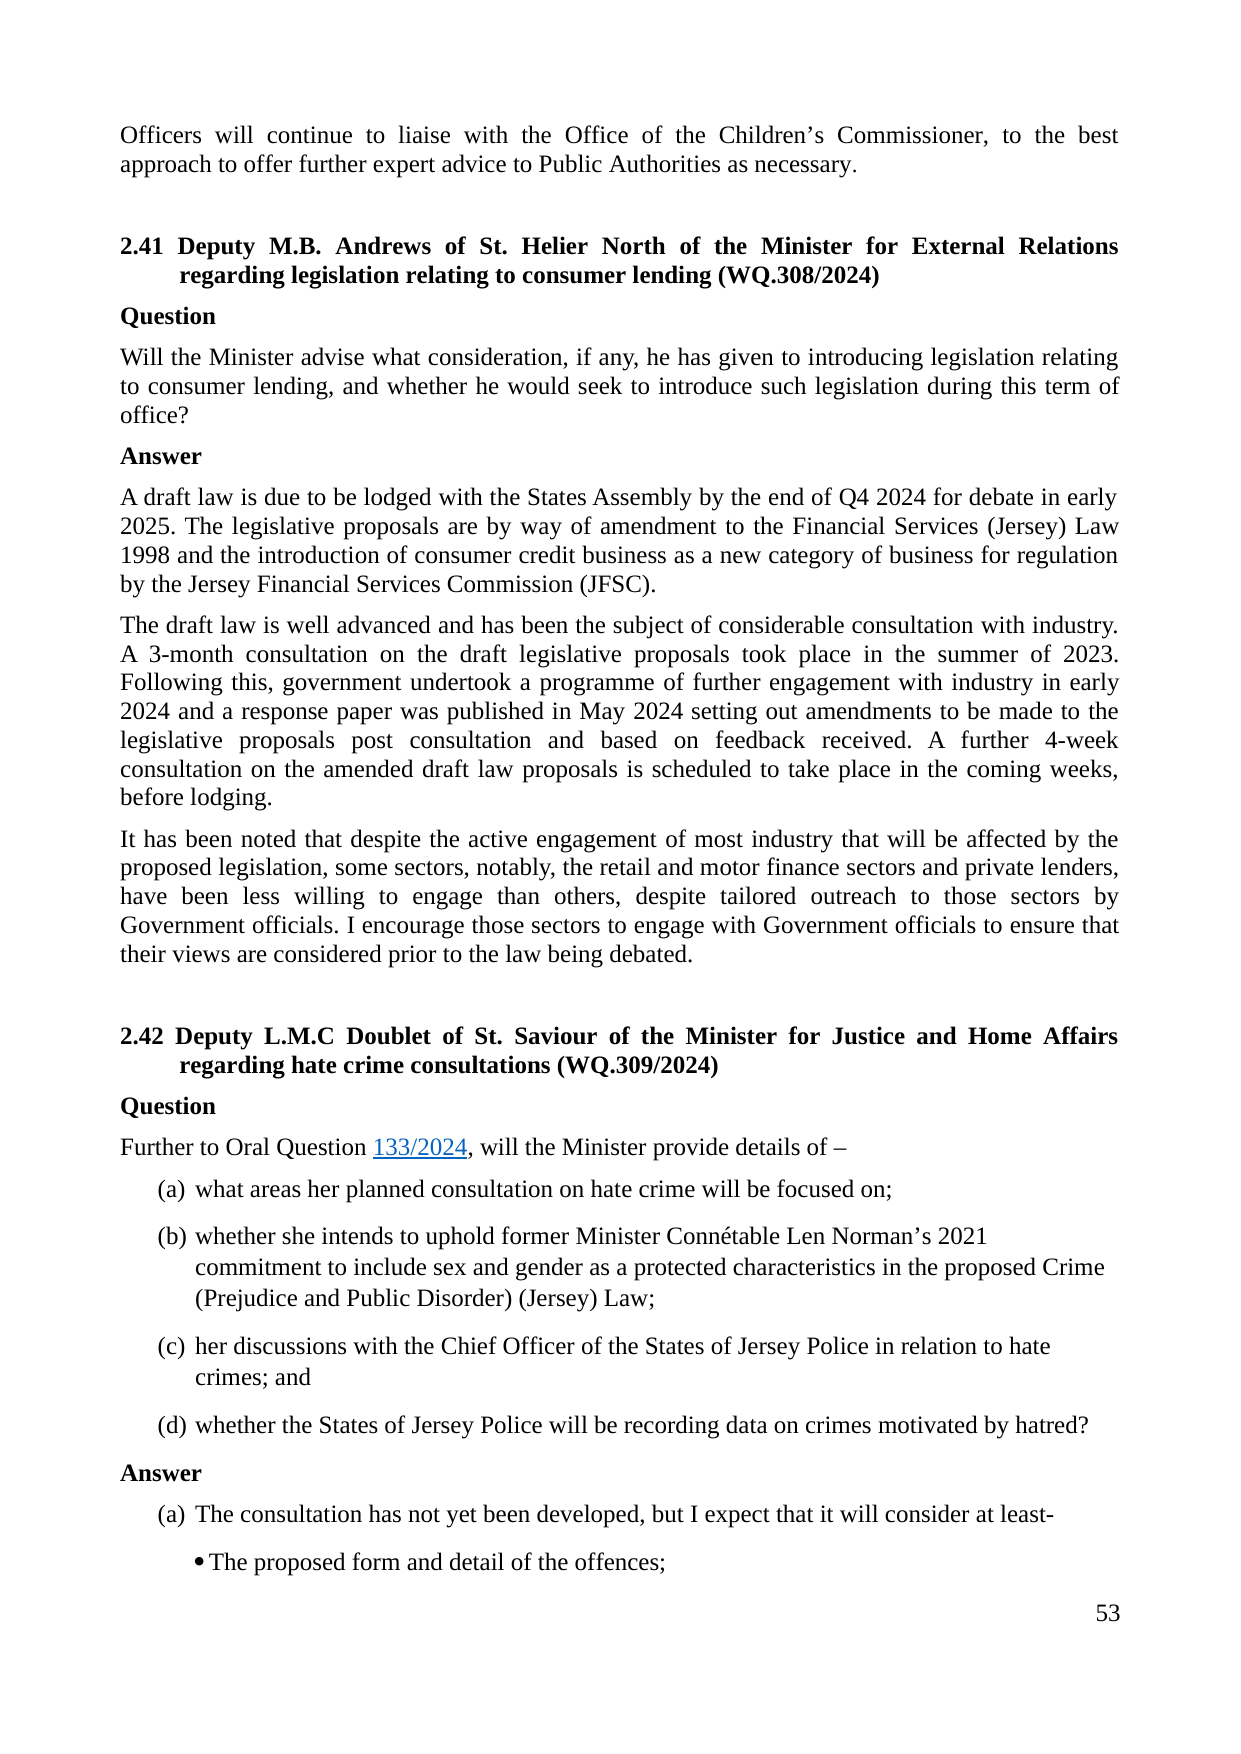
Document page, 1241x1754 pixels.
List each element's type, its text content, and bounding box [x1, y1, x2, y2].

list The consultation has not yet been developed, but I expect that it will consider at least- [157, 1499, 1120, 1528]
text It has been noted that despite the active engagement of most industry that will be affected by the proposed legislation, some sectors, notably, the retail and motor finance sectors and private lenders, have been less willing to engage than others, despite tailored outreach to those sectors by Government officials. I encourage those sectors to engage with Government officials to ensure that their views are considered prior to the law being debated. [120, 824, 1120, 967]
list what areas her planned consultation on hate crime will be focused on; [157, 1174, 1120, 1202]
text Question [120, 1091, 1120, 1120]
text Answer [120, 1458, 1120, 1486]
text Question [120, 301, 1120, 330]
text Answer [120, 441, 1120, 470]
subtitle 2.41 Deputy M.B. Andrews of St. Helier North of the Minister for External Relations regarding legislation relating to consumer lending (WQ.308/2024) [120, 231, 1120, 289]
text A draft law is due to be lodged with the States Assembly by the end of Q4 2024 for debate in early 2025. The legislative proposals are by way of amendment to the Financial Services (Jersey) Law 1998 and the introduction of consumer credit business as a new category of business for regulation by the Jersey Financial Services Commission (JFSC). [120, 482, 1120, 597]
list The proposed form and detail of the offences; [195, 1547, 1120, 1575]
list her discussions with the Chief Officer of the States of Jersey Police in relation to hate crimes; and [157, 1331, 1120, 1391]
text Will the Minister advise what consideration, if any, he has given to introducing legislation relating to consumer lending, and whether he would seek to introduce such legislation during this term of office? [120, 342, 1120, 429]
text Further to Oral Question 133/2024, will the Minister provide details of – [120, 1132, 1120, 1161]
list whether she intends to uphold former Minister Connétable Len Norman’s 2021 commitment to include sex and gender as a protected characteristics in the proposed Crime (Prejudice and Public Disorder) (Jersey) Law; [157, 1221, 1120, 1312]
list whether the States of Jersey Police will be recording data on crimes motivated by hatred? [157, 1410, 1120, 1439]
text The draft law is well advanced and has been the subject of considerable consultation with industry. A 3-month consultation on the draft legislative proposals took place in the summer of 2023. Following this, government undertook a programme of further engagement with industry in early 2024 and a response paper was published in May 2024 setting out amendments to be made to the legislative proposals post consultation and based on feedback received. A further 4-week consultation on the amended draft law proposals is scheduled to take place in the coming weeks, before lodging. [120, 610, 1120, 811]
text Officers will continue to liaise with the Office of the Children’s Commissioner, to the best approach to offer further expert advice to Public Authorities as necessary. [120, 120, 1120, 177]
subtitle 2.42 Deputy L.M.C Doublet of St. Saviour of the Minister for Justice and Home Affairs regarding hate crime consultations (WQ.309/2024) [120, 1021, 1120, 1079]
